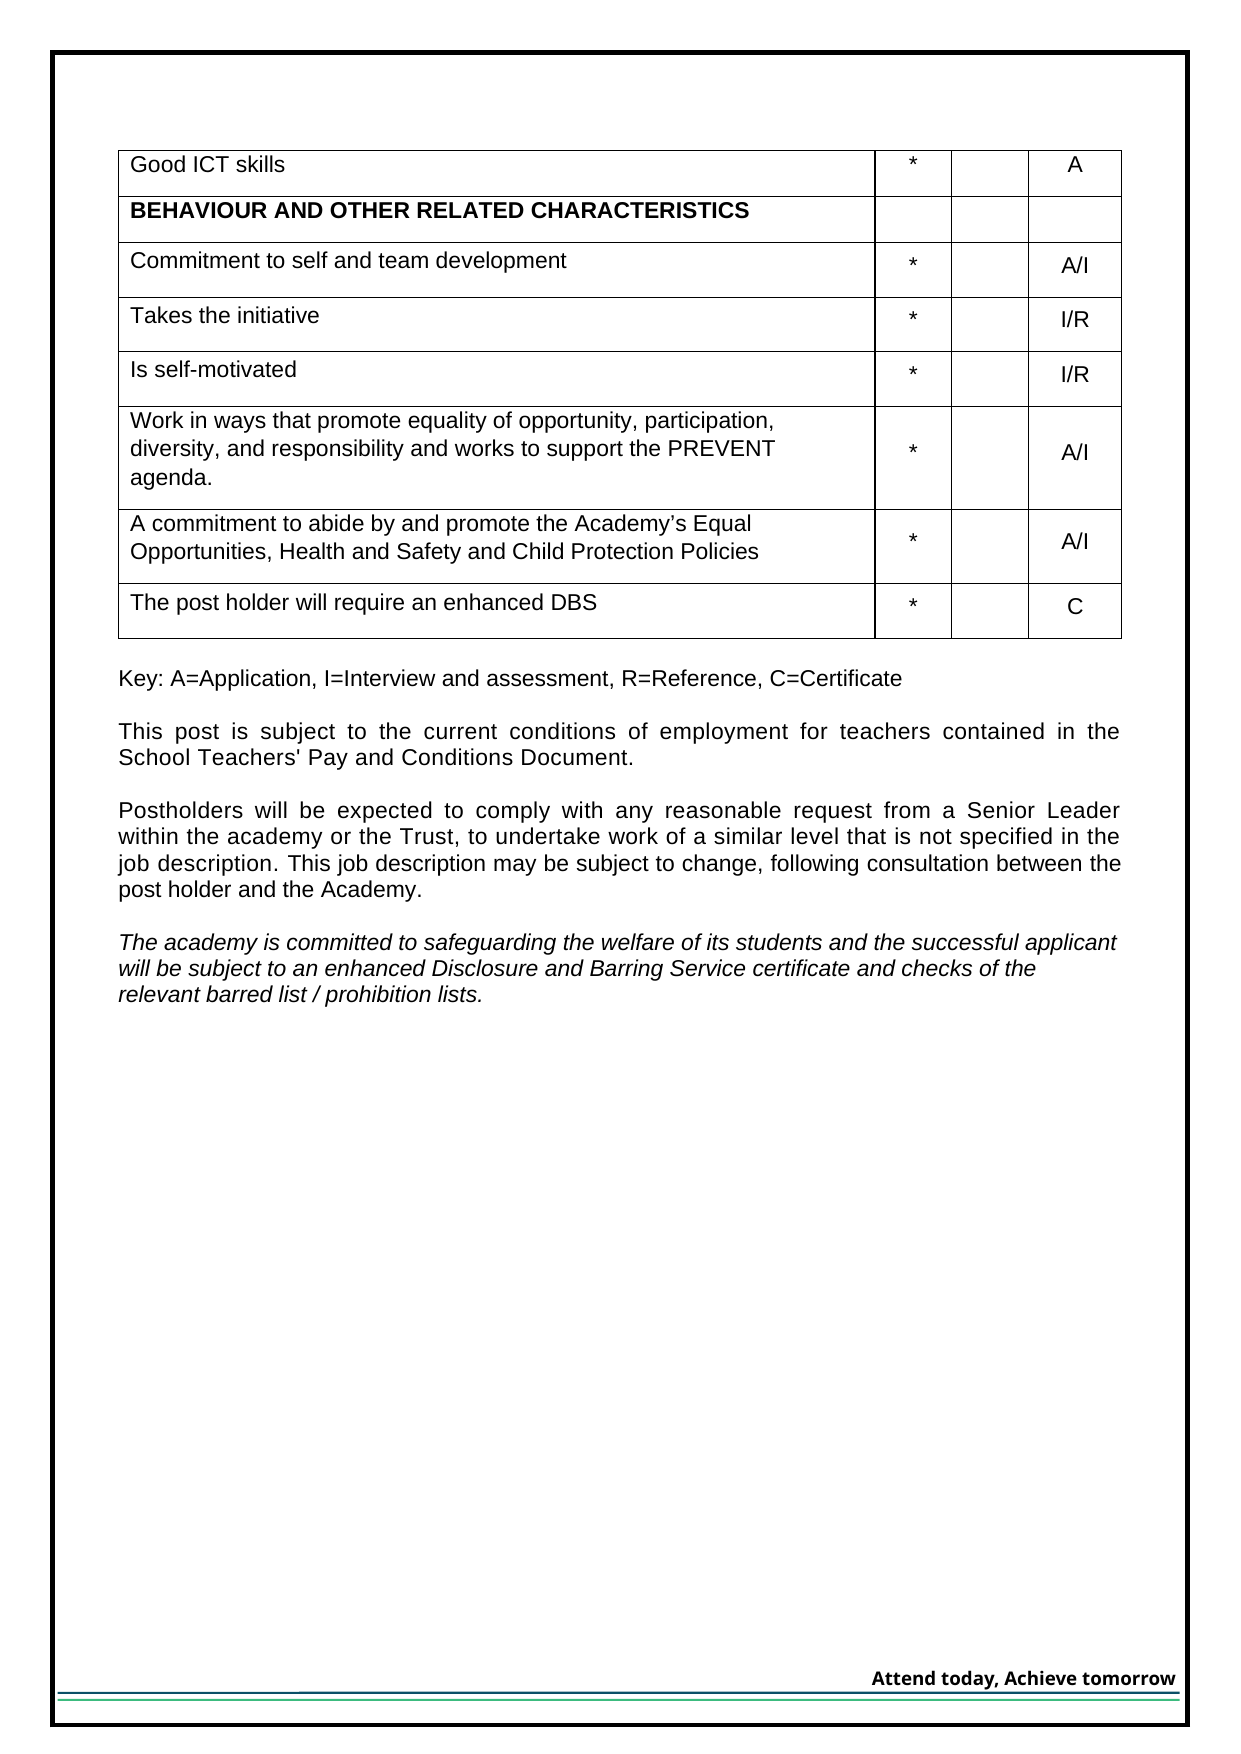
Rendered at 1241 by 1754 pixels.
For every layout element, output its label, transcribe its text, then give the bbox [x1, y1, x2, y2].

table_cell A/I [1029, 510, 1121, 583]
table_cell [952, 243, 1028, 297]
table_cell * [876, 584, 951, 638]
table_cell [952, 510, 1028, 583]
table_cell Is self-motivated [119, 352, 874, 406]
table_cell [952, 352, 1028, 406]
table_cell [876, 197, 951, 242]
table_cell Work in ways that promote equality of opportunity, participation, diversity, and responsibility and works to support the PREVENT agenda. [119, 407, 874, 509]
table_cell * [876, 151, 951, 196]
table_cell A/I [1029, 243, 1121, 297]
table_cell I/R [1029, 352, 1121, 406]
table_cell I/R [1029, 298, 1121, 351]
table_cell * [876, 407, 951, 509]
table_cell A commitment to abide by and promote the Academy’s Equal Opportunities, Health and Safety and Child Protection Policies [119, 510, 874, 583]
table_cell Takes the initiative [119, 298, 874, 351]
table_cell C [1029, 584, 1121, 638]
table_cell [952, 584, 1028, 638]
table_cell Commitment to self and team development [119, 243, 874, 297]
text Key: A=Application, I=Interview and assessment, R=Reference, C=Certificate [118, 665, 1122, 692]
table_cell [952, 197, 1028, 242]
text This post is subject to the current conditions of employment for teachers contained in the School Teachers' Pay and Conditions Document. [118, 718, 1122, 771]
table_cell BEHAVIOUR AND OTHER RELATED CHARACTERISTICS [119, 197, 874, 242]
text Postholders will be expected to comply with any reasonable request from a Senior Leader within the academy or the Trust, to undertake work of a similar level that is not specified in the job description. This job description may be subject to change, following consultation between the post holder and the Academy. [118, 797, 1122, 902]
table_cell * [876, 243, 951, 297]
table_cell A/I [1029, 407, 1121, 509]
table_cell [952, 407, 1028, 509]
table_cell [1029, 197, 1121, 242]
table_cell A [1029, 151, 1121, 196]
table_cell [952, 151, 1028, 196]
table_cell * [876, 298, 951, 351]
table_cell [952, 298, 1028, 351]
table_cell The post holder will require an enhanced DBS [119, 584, 874, 638]
table_cell Good ICT skills [119, 151, 874, 196]
text The academy is committed to safeguarding the welfare of its students and the successful applicant will be subject to an enhanced Disclosure and Barring Service certificate and checks of the relevant barred list / prohibition lists. [118, 929, 1122, 1008]
table_cell * [876, 352, 951, 406]
table_cell * [876, 510, 951, 583]
